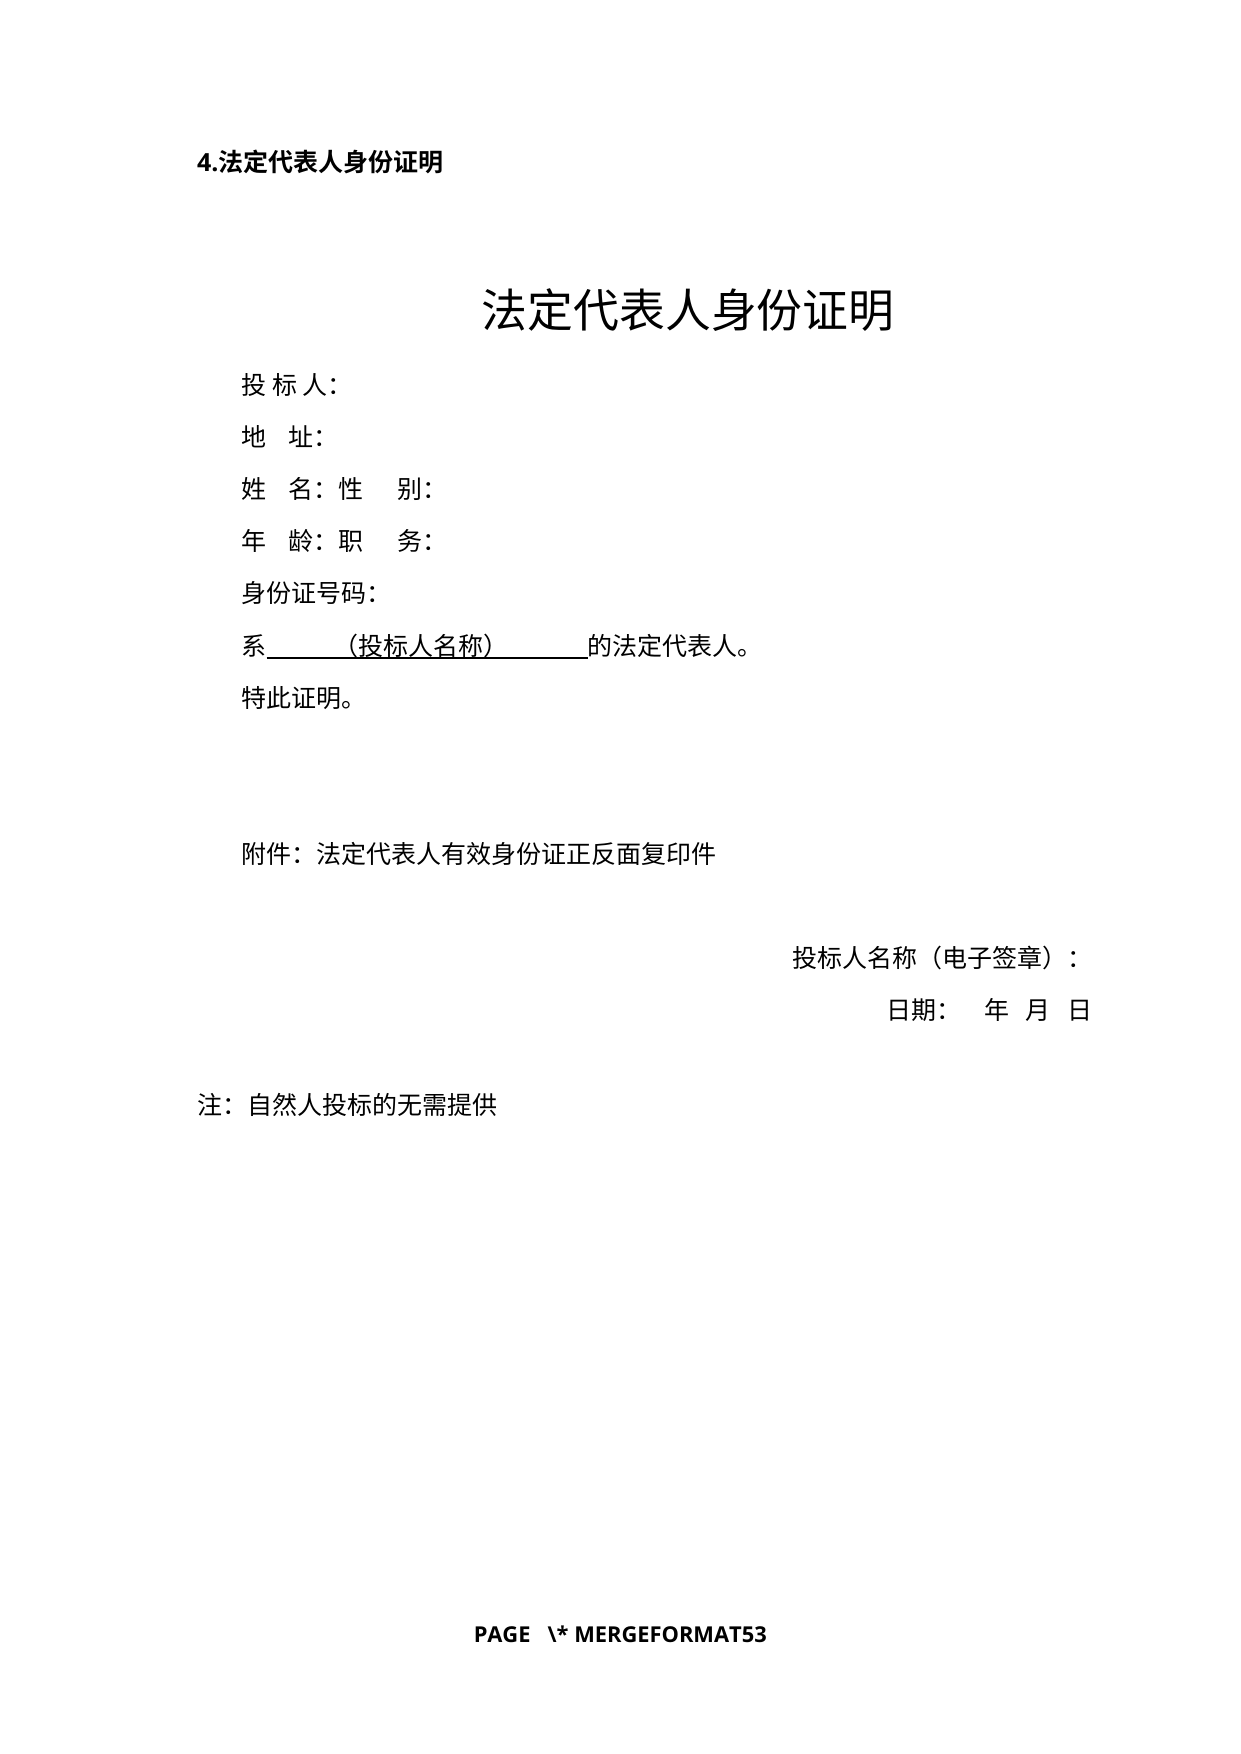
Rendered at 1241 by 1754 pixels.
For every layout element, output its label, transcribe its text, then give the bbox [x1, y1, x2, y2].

text 特此证明。 [191, 665, 1092, 717]
text 身份证号码： [191, 561, 1092, 613]
text 附件：法定代表人有效身份证正反面复印件 [191, 822, 1092, 874]
text 法定代表人身份证明 [191, 274, 1092, 340]
text 地 址： [191, 405, 1092, 457]
text 姓 名：性 别： [191, 457, 1092, 509]
text 4.法定代表人身份证明 [148, 142, 1092, 179]
text 日期： 年 月 日 [191, 990, 1092, 1027]
text 注：自然人投标的无需提供 [148, 1086, 1092, 1122]
text 系 （投标人名称） 的法定代表人。 [191, 613, 1092, 665]
text 投 标 人： [191, 353, 1092, 405]
text 年 龄：职 务： [191, 509, 1092, 561]
text 投标人名称（电子签章）： [191, 926, 1092, 978]
